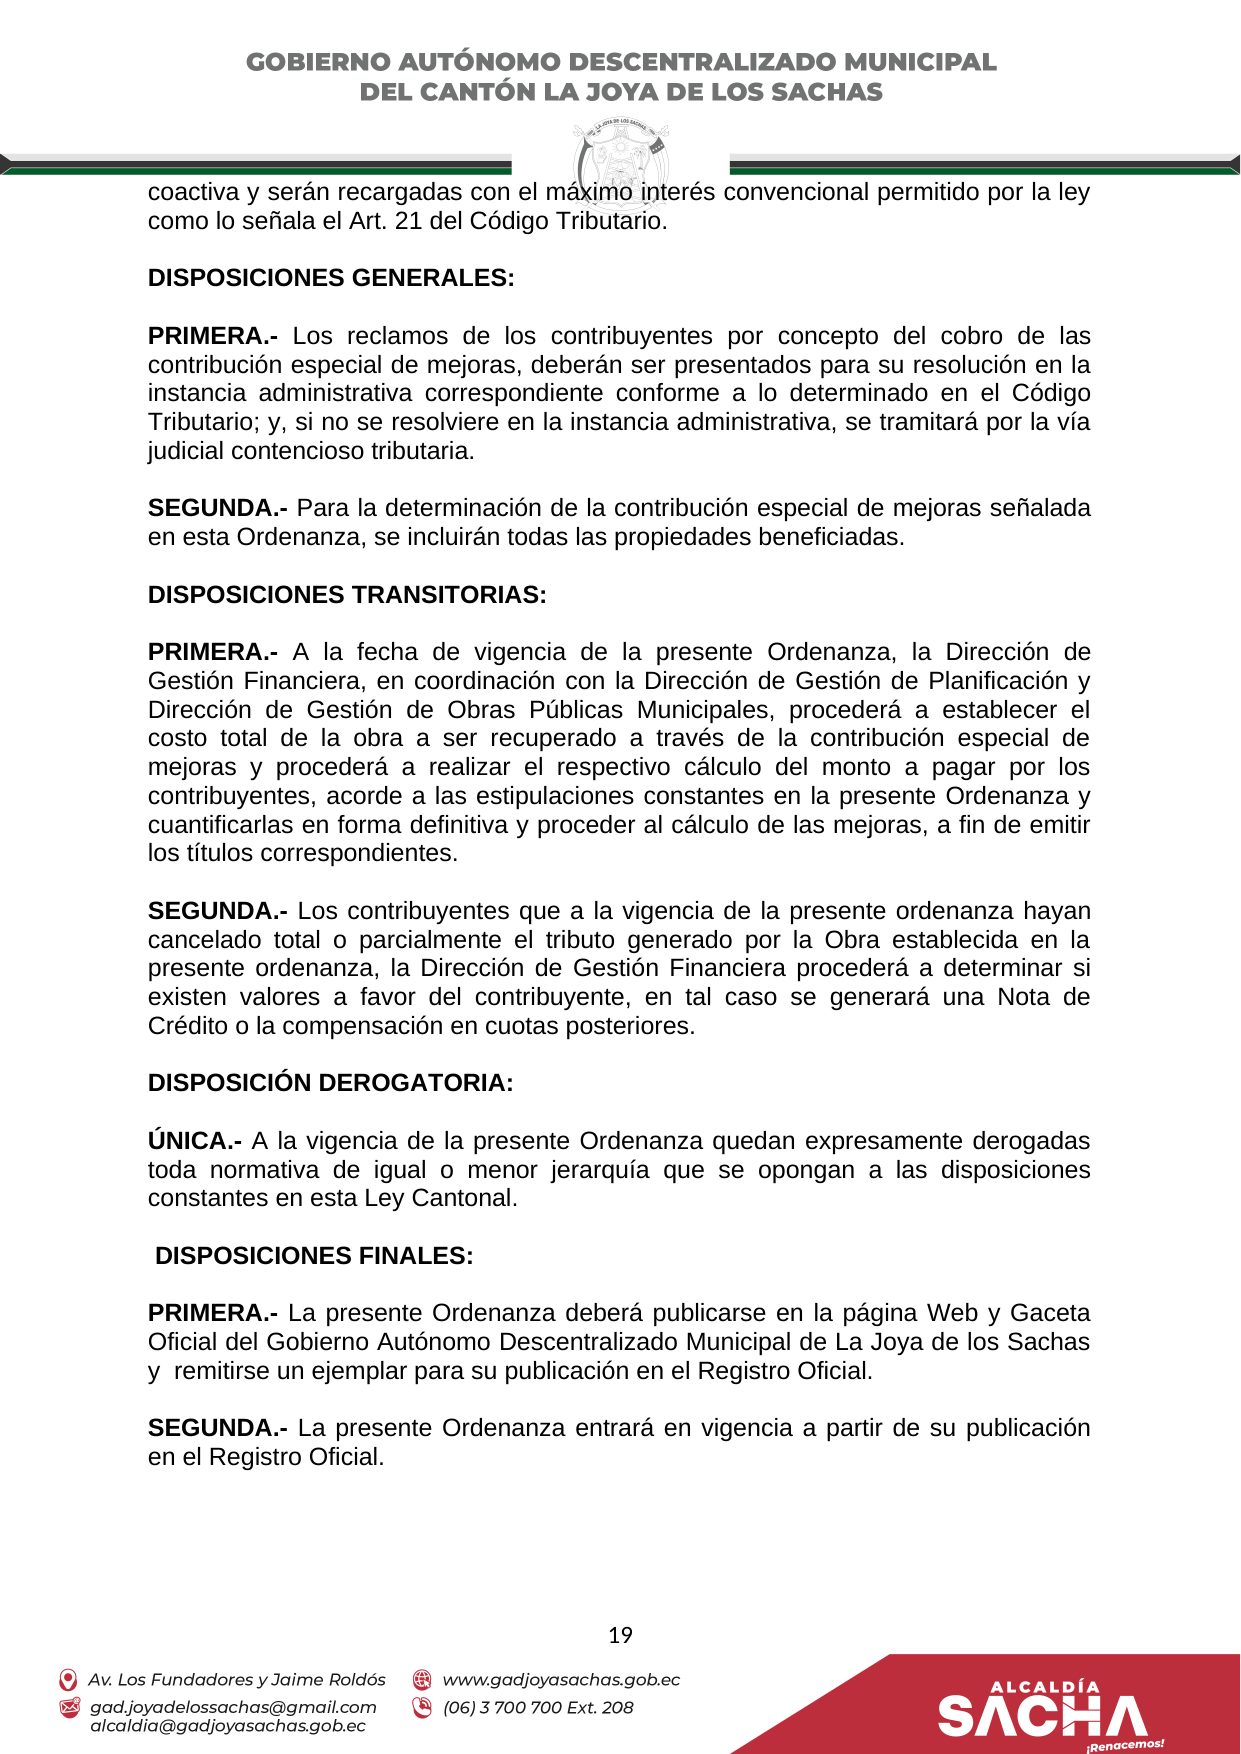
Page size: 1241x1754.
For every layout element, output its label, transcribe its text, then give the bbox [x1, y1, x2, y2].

text SEGUNDA.- Los contribuyentes que a la vigencia de la presente ordenanza hayan cancelado total o parcialmente el tributo generado por la Obra establecida en la presente ordenanza, la Dirección de Gestión Financiera procederá a determinar si existen valores a favor del contribuyente, en tal caso se generará una Nota de Crédito o la compensación en cuotas posteriores. [148, 896, 1092, 1040]
text SEGUNDA.- La presente Ordenanza entrará en vigencia a partir de su publicación en el Registro Oficial. [148, 1413, 1092, 1471]
text DISPOSICIONES GENERALES: [148, 263, 1092, 292]
text ÚNICA.- A la vigencia de la presente Ordenanza quedan expresamente derogadas toda normativa de igual o menor jerarquía que se opongan a las disposiciones constantes en esta Ley Cantonal. [148, 1126, 1092, 1212]
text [148, 177, 1092, 235]
text DISPOSICIONES TRANSITORIAS: [148, 580, 1092, 608]
text PRIMERA.- Los reclamos de los contribuyentes por concepto del cobro de las contribución especial de mejoras, deberán ser presentados para su resolución en la instancia administrativa correspondiente conforme a lo determinado en el Código Tributario; y, si no se resolviere en la instancia administrativa, se tramitará por la vía judicial contencioso tributaria. [148, 321, 1092, 465]
picture [0, 15, 1241, 1754]
text PRIMERA.- La presente Ordenanza deberá publicarse en la página Web y Gaceta Oficial del Gobierno Autónomo Descentralizado Municipal de La Joya de los Sachas y remitirse un ejemplar para su publicación en el Registro Oficial. [148, 1298, 1092, 1385]
text SEGUNDA.- Para la determinación de la contribución especial de mejoras señalada en esta Ordenanza, se incluirán todas las propiedades beneficiadas. [148, 493, 1092, 551]
text PRIMERA.- A la fecha de vigencia de la presente Ordenanza, la Dirección de Gestión Financiera, en coordinación con la Dirección de Gestión de Planificación y Dirección de Gestión de Obras Públicas Municipales, procederá a establecer el costo total de la obra a ser recuperado a través de la contribución especial de mejoras y procederá a realizar el respectivo cálculo del monto a pagar por los contribuyentes, acorde a las estipulaciones constantes en la presente Ordenanza y cuantificarlas en forma definitiva y proceder al cálculo de las mejoras, a fin de emitir los títulos correspondientes. [148, 637, 1092, 867]
text DISPOSICIONES FINALES: [148, 1241, 1092, 1270]
text DISPOSICIÓN DEROGATORIA: [148, 1068, 1092, 1097]
